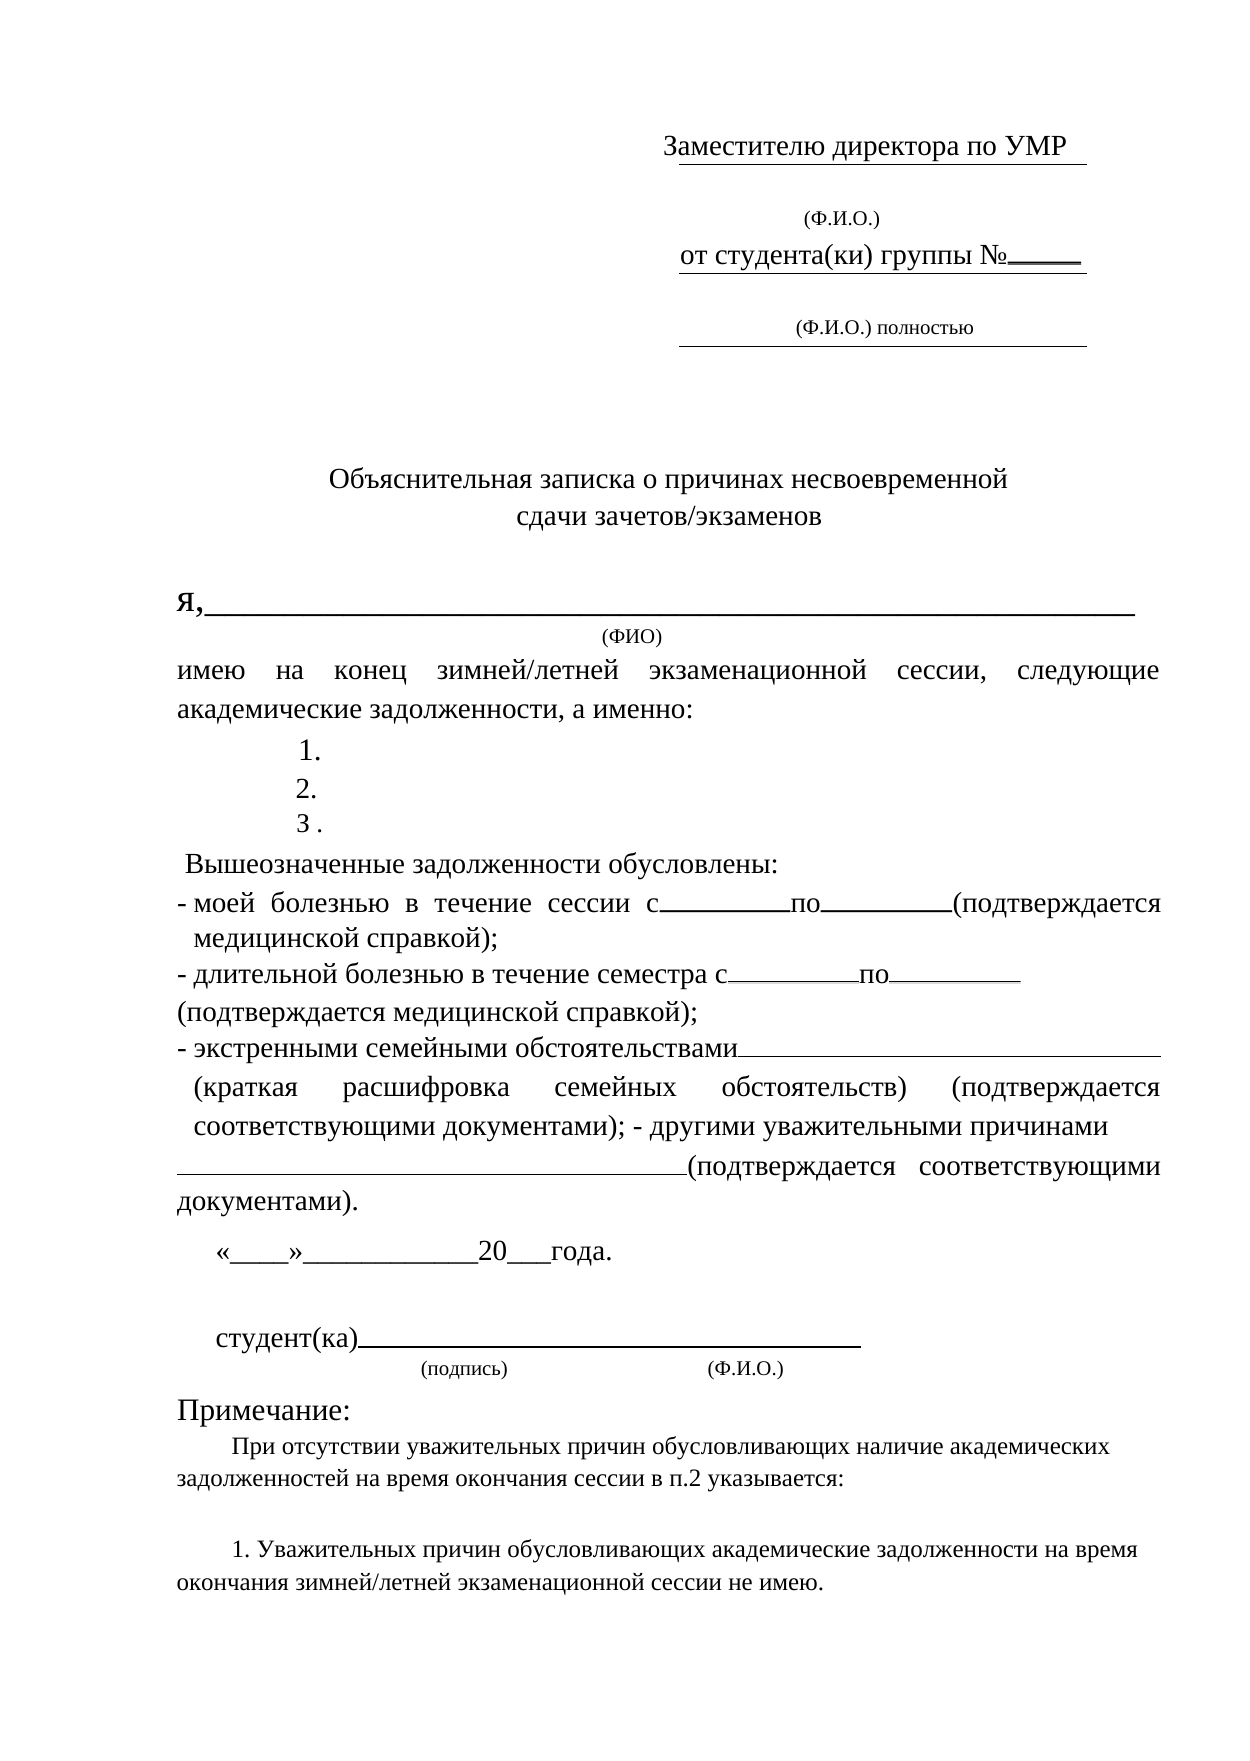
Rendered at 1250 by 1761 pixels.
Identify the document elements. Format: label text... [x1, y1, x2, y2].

text Заместителю директора по УМР [176, 128, 1067, 161]
text (Ф.И.О.) [384, 206, 1059, 230]
text студент(ка) [215, 1320, 1161, 1354]
text 2. [295, 771, 1161, 804]
text (подтверждается медицинской справкой); [177, 994, 1161, 1028]
list длительной болезнью в течение семестра спо [177, 956, 1161, 989]
picture [1007, 261, 1082, 265]
list моей болезнью в течение сессии спо(подтверждается медицинской справкой); [177, 886, 1161, 954]
text При отсутствии уважительных причин обусловливающих наличие академических задолженностей на время окончания сессии в п.2 указывается: [176, 1431, 1162, 1492]
text 1. Уважительных причин обусловливающих академические задолженности на время окончания зимней/летней экзаменационной сессии не имею. [176, 1534, 1162, 1595]
text Примечание: [177, 1392, 1161, 1427]
text «____»____________20___года. [215, 1233, 1161, 1266]
text имею на конец зимней/летней экзаменационной сессии, следующие академические задолженности, а именно: [177, 652, 1160, 725]
text З . [296, 807, 1161, 838]
text Вышеозначенные задолженности обусловлены: [184, 847, 1161, 880]
text (подтверждается соответствующими документами). [177, 1148, 1161, 1216]
text (подпись) (Ф.И.О.) [176, 1356, 1161, 1380]
text (Ф.И.О.) полностью [384, 314, 1161, 339]
text от студента(ки) группы № [680, 237, 1161, 271]
text (ФИО) [177, 624, 1160, 648]
text 1. [298, 731, 1161, 767]
list экстренными семейными обстоятельствами(краткая расшифровка семейных обстоятельств) (подтверждается соответствующими документами); - другими уважительными причинами [177, 1030, 1161, 1142]
text я,_______________________________________________ [176, 575, 1151, 620]
text Объяснительная записка о причинах несвоевременной сдачи зачетов/экзаменов [326, 462, 1011, 532]
